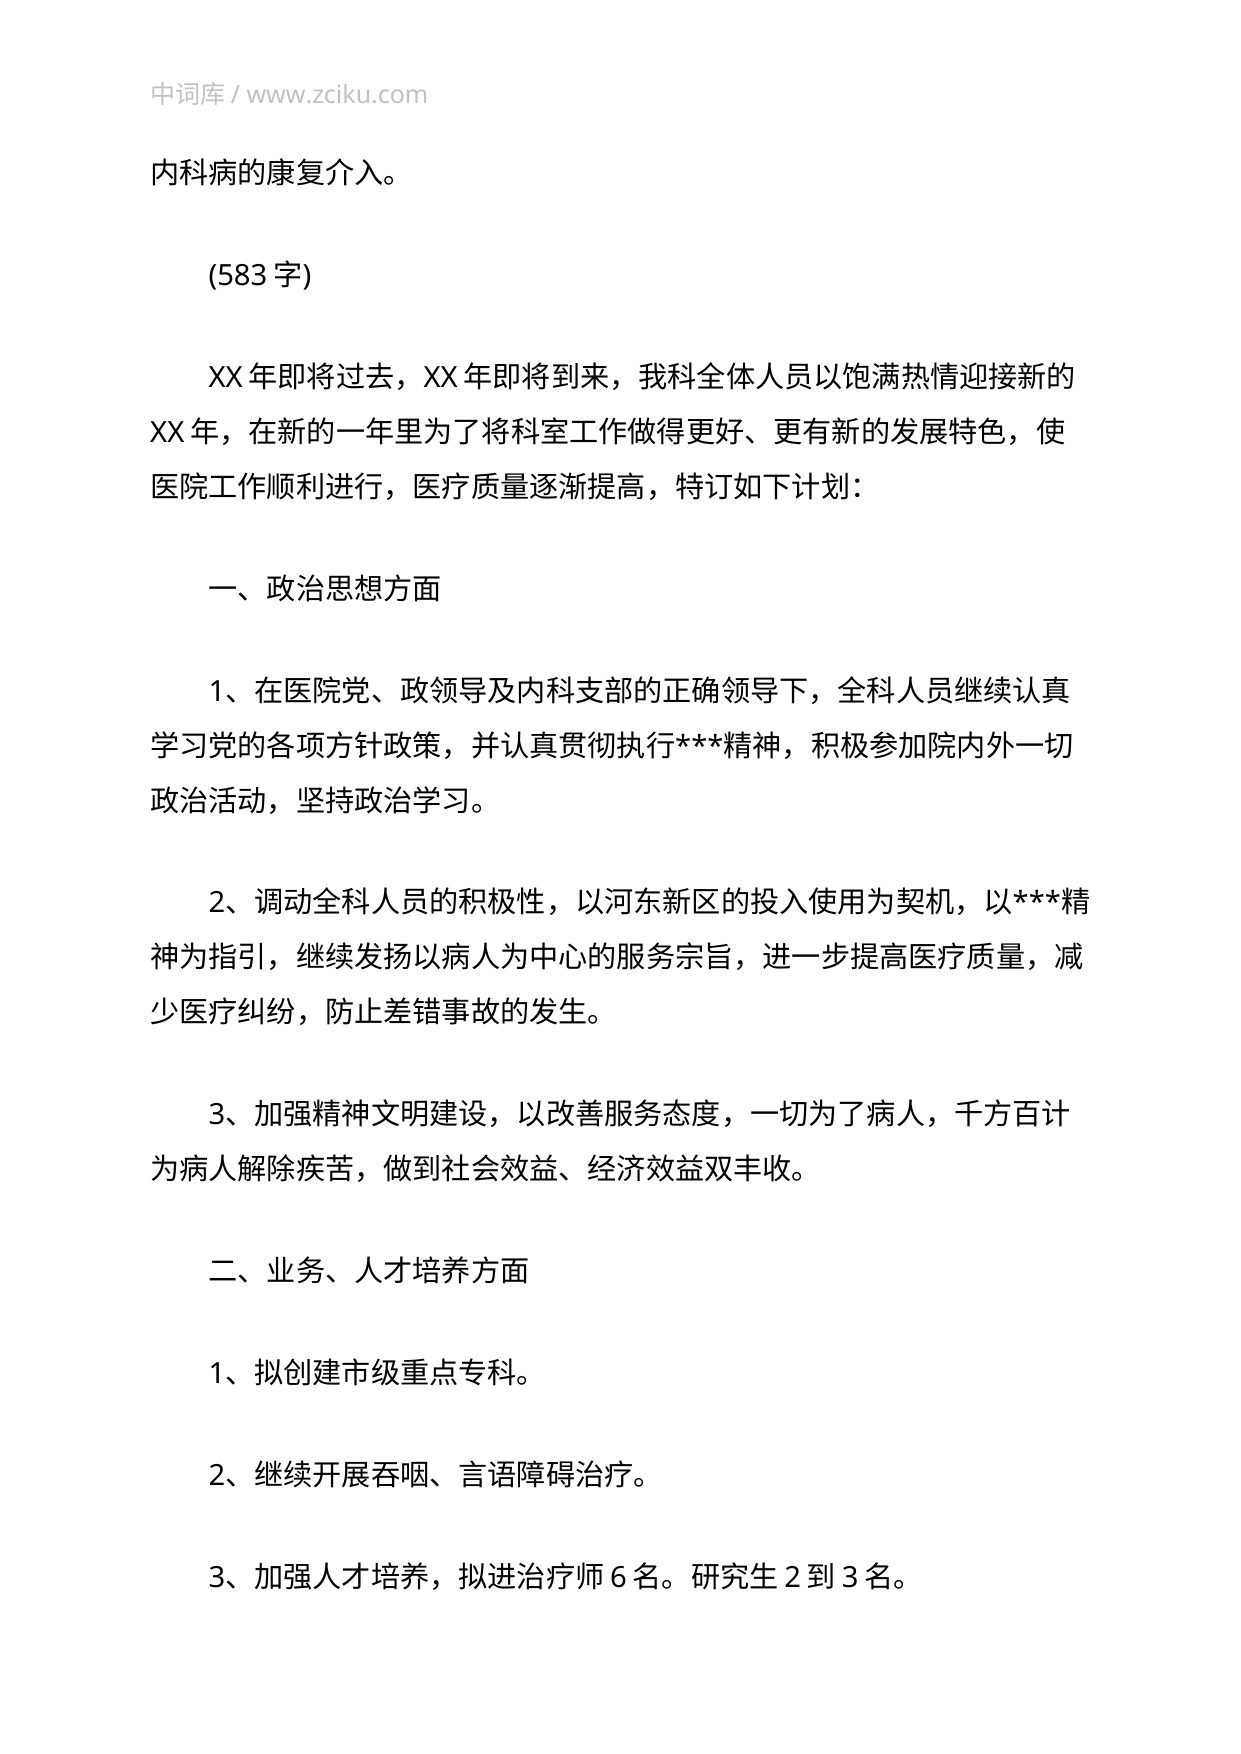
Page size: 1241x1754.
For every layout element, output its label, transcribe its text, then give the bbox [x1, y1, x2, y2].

text 2、调动全科人员的积极性，以河东新区的投入使用为契机，以***精神为指引，继续发扬以病人为中心的服务宗旨，进一步提高医疗质量，减少医疗纠纷，防止差错事故的发生。 [150, 879, 1090, 1031]
text 二、业务、人才培养方面 [150, 1247, 1090, 1290]
text XX年即将过去，XX年即将到来，我科全体人员以饱满热情迎接新的XX年，在新的一年里为了将科室工作做得更好、更有新的发展特色，使医院工作顺利进行，医疗质量逐渐提高，特订如下计划： [150, 354, 1090, 506]
text 2、继续开展吞咽、言语障碍治疗。 [150, 1451, 1090, 1494]
text 1、拟创建市级重点专科。 [150, 1349, 1090, 1392]
text 3、加强人才培养，拟进治疗师6名。研究生2到3名。 [150, 1553, 1090, 1596]
text 3、加强精神文明建设，以改善服务态度，一切为了病人，千方百计为病人解除疾苦，做到社会效益、经济效益双丰收。 [150, 1091, 1090, 1188]
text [150, 150, 1090, 192]
text 1、在医院党、政领导及内科支部的正确领导下，全科人员继续认真学习党的各项方针政策，并认真贯彻执行***精神，积极参加院内外一切政治活动，坚持政治学习。 [150, 667, 1090, 819]
text 一、政治思想方面 [150, 566, 1090, 608]
text (583字) [150, 252, 1090, 294]
